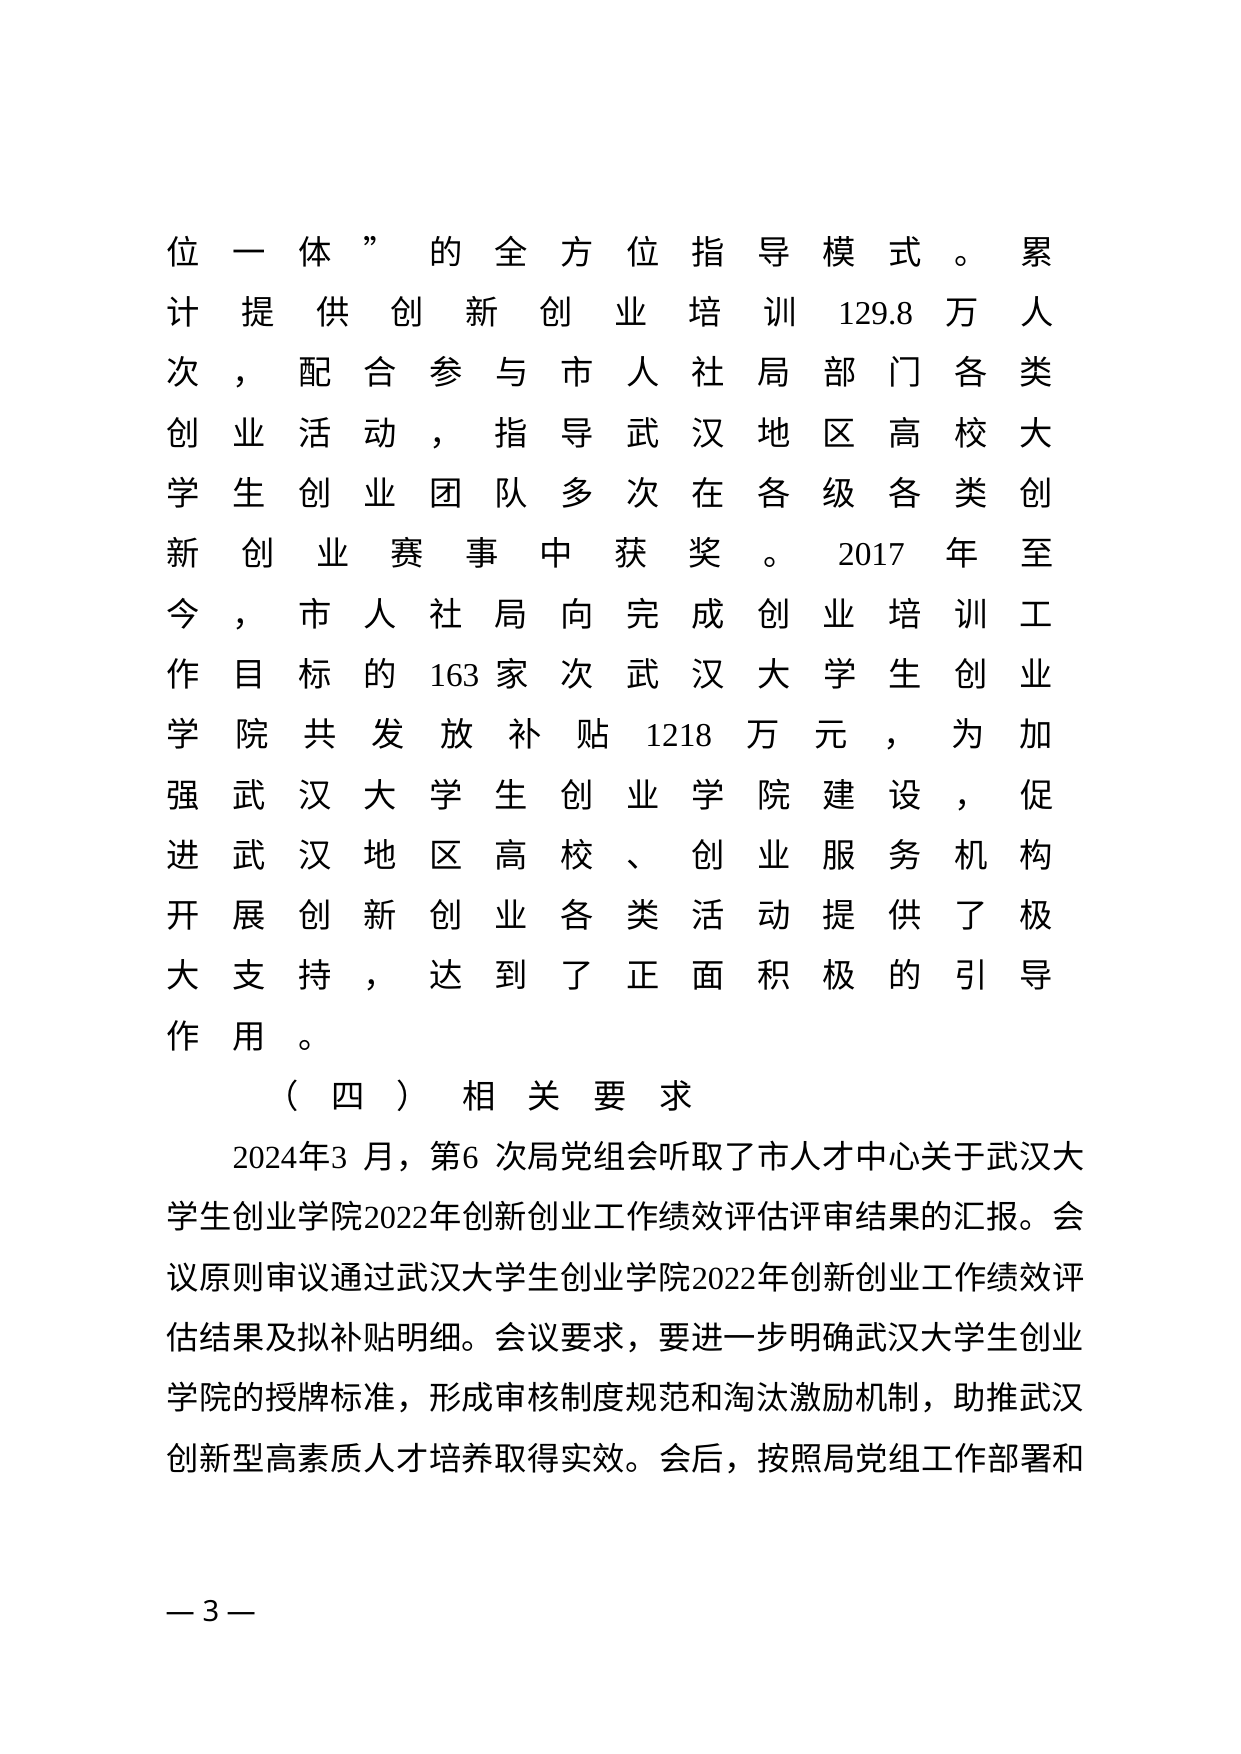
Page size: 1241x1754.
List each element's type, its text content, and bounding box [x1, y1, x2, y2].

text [167, 219, 1085, 1064]
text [167, 1124, 1085, 1486]
list 相关要求 [167, 1064, 1085, 1124]
